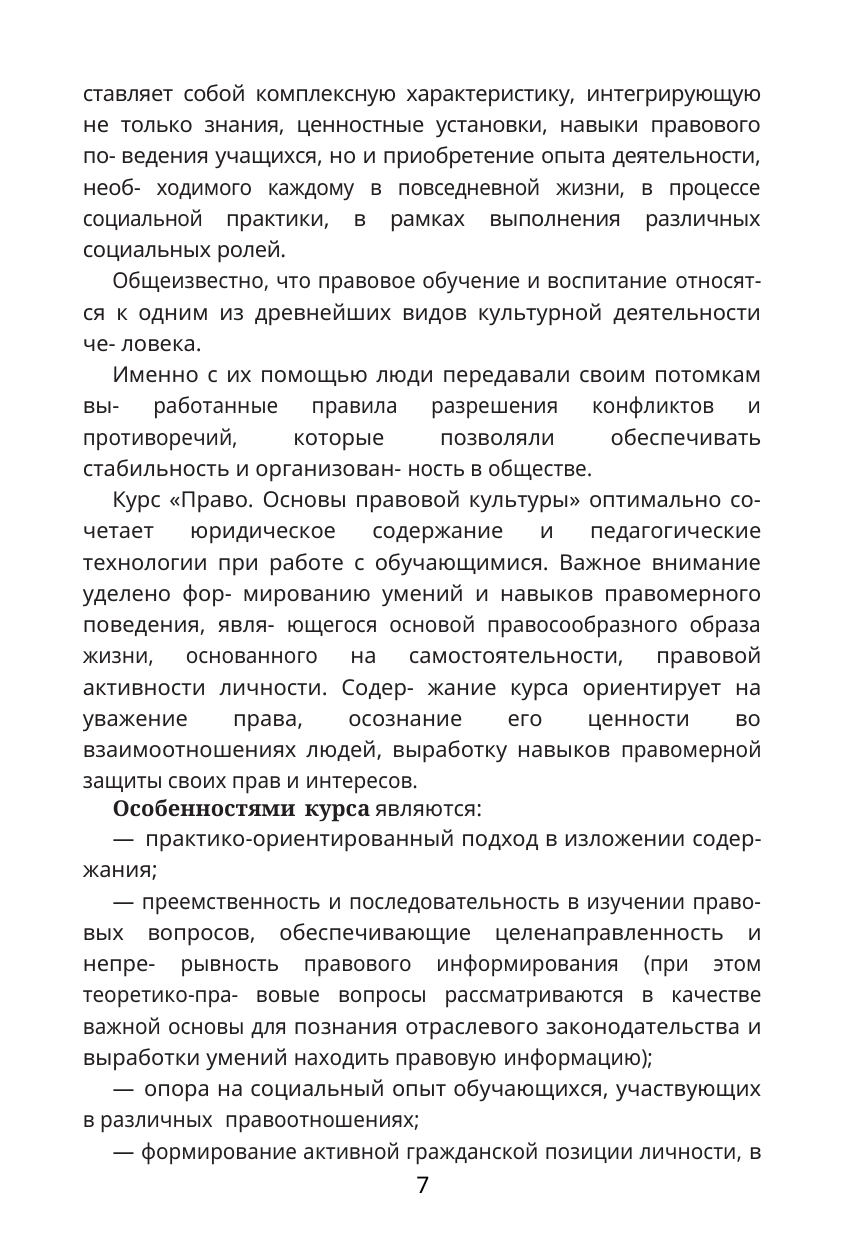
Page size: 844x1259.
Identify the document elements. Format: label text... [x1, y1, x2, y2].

text Именно с их помощью люди передавали своим потомкам вы- работанные правила разрешения конфликтов и противоречий, которые позволяли обеспечивать стабильность и организован- ность в обществе. [83, 359, 761, 482]
text Курс «Право. Основы правовой культуры» оптимально со- четает юридическое содержание и педагогические технологии при работе с обучающимися. Важное внимание уделено фор- мированию умений и навыков правомерного поведения, явля- ющегося основой правосообразного образа жизни, основанного на самостоятельности, правовой активности личности. Содер- жание курса ориентирует на уважение права, осознание его ценности во взаимоотношениях людей, выработку навыков правомерной защиты своих прав и интересов. [83, 484, 761, 795]
list опора на социальный опыт обучающихся, участвующих в различных правоотношениях; [83, 1073, 761, 1134]
text Общеизвестно, что правовое обучение и воспитание относят- ся к одним из древнейших видов культурной деятельности че- ловека. [83, 265, 761, 357]
list преемственность и последовательность в изучении право- вых вопросов, обеспечивающие целенаправленность и непре- рывность правового информирования (при этом теоретико-пра- вовые вопросы рассматриваются в качестве важной основы для познания отраслевого законодательства и выработки умений находить правовую информацию); [83, 886, 761, 1072]
text Особенностями курса являются: [112, 796, 773, 822]
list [83, 1136, 761, 1166]
list практико-ориентированный подход в изложении содер- жания; [83, 823, 761, 884]
text ставляет собой комплексную характеристику, интегрирующую не только знания, ценностные установки, навыки правового по- ведения учащихся, но и приобретение опыта деятельности, необ- ходимого каждому в повседневной жизни, в процессе социальной практики, в рамках выполнения различных социальных ролей. [83, 78, 761, 264]
